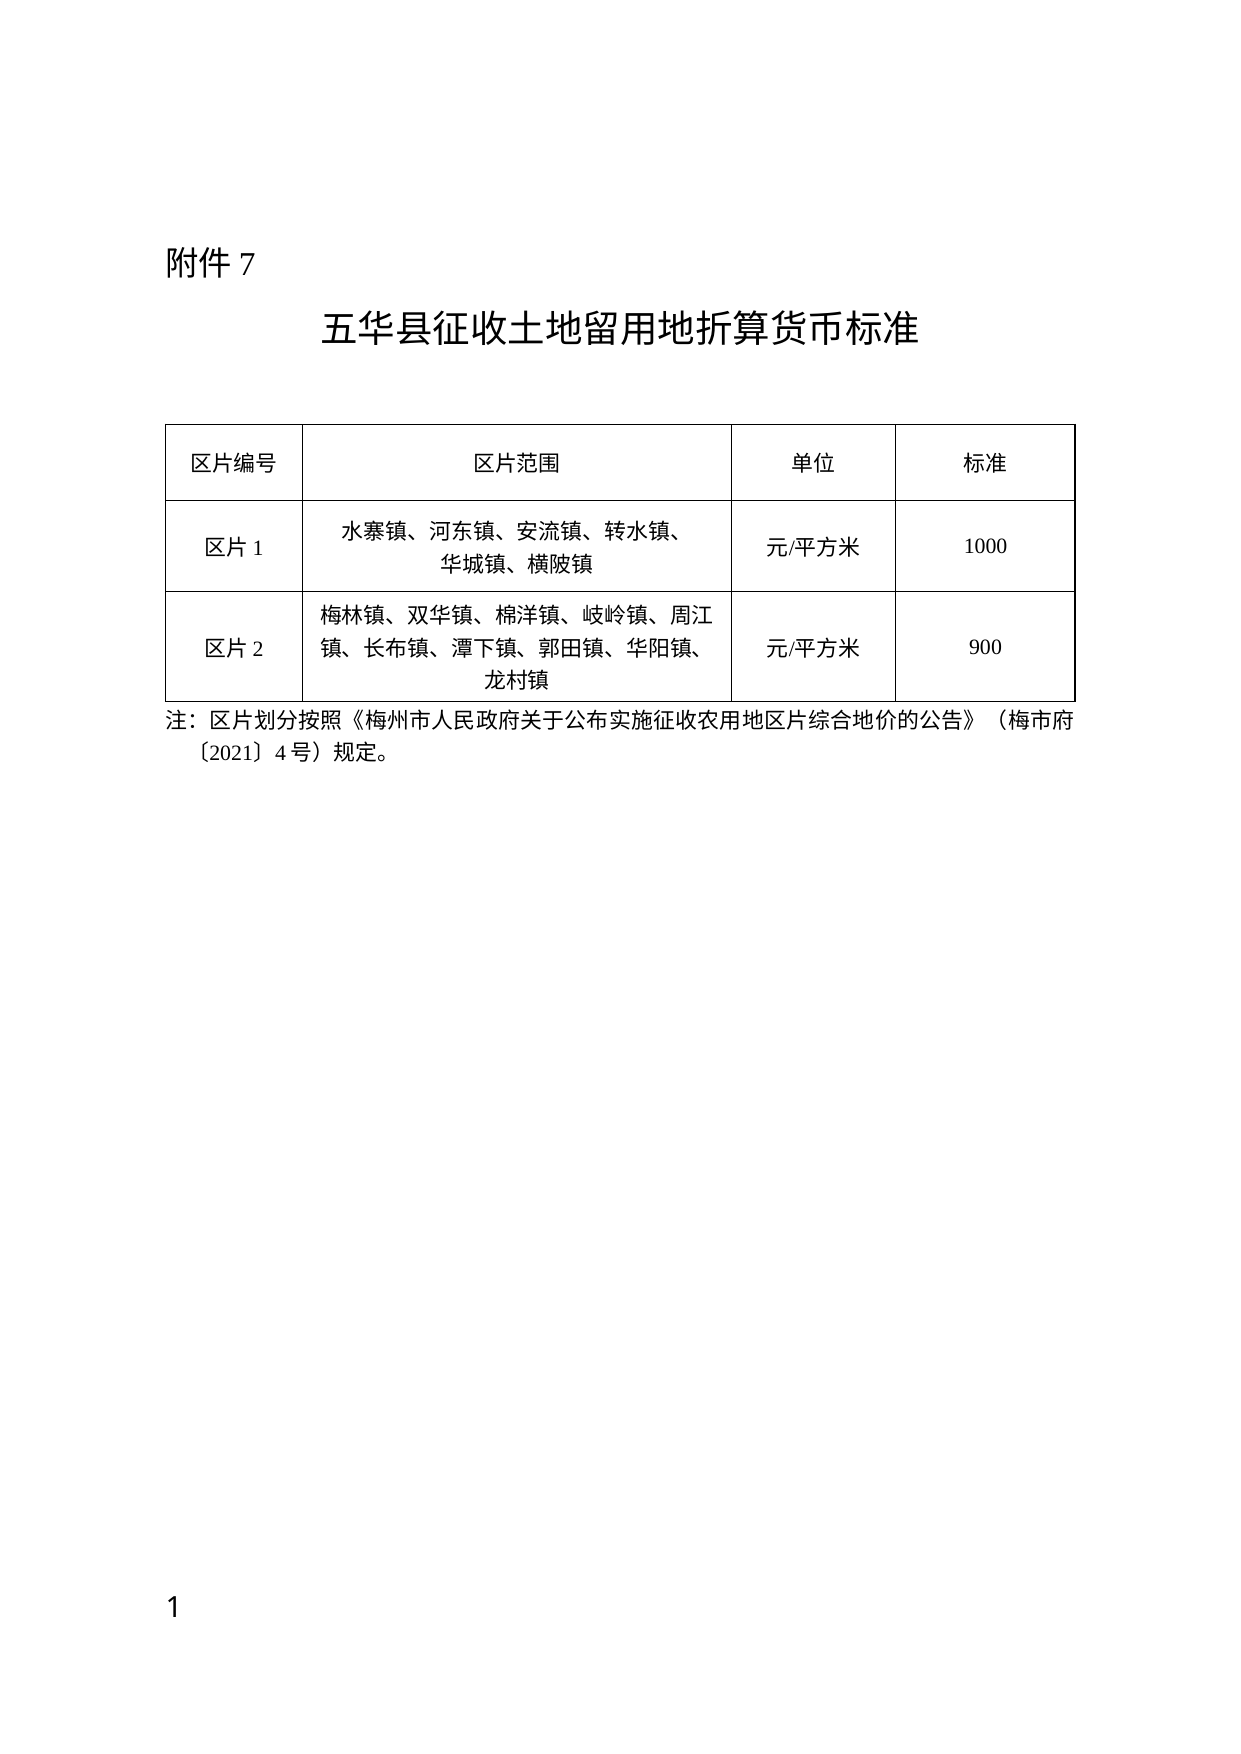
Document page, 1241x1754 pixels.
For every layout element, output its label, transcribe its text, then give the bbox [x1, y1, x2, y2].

table_header 区片编号 [166, 425, 302, 500]
text 五华县征收土地留用地折算货币标准 [165, 293, 1075, 358]
table_cell 900 [896, 592, 1074, 701]
table_cell 区片2 [166, 592, 302, 701]
table_cell 水寨镇、河东镇、安流镇、转水镇、 华城镇、横陂镇 [303, 501, 731, 591]
table_header 标准 [896, 425, 1074, 500]
table_header 区片范围 [303, 425, 731, 500]
table_header 单位 [732, 425, 895, 500]
table_cell 区片1 [166, 501, 302, 591]
table_cell 1000 [896, 501, 1074, 591]
table_cell 梅林镇、双华镇、棉洋镇、岐岭镇、周江镇、长布镇、潭下镇、郭田镇、华阳镇、龙村镇 [303, 592, 731, 701]
table_cell 元/平方米 [732, 501, 895, 591]
table_cell 元/平方米 [732, 592, 895, 701]
text 附件7 [165, 228, 1075, 293]
text 注：区片划分按照《梅州市人民政府关于公布实施征收农用地区片综合地价的公告》（梅市府〔2021〕4号）规定。 [165, 702, 1075, 767]
